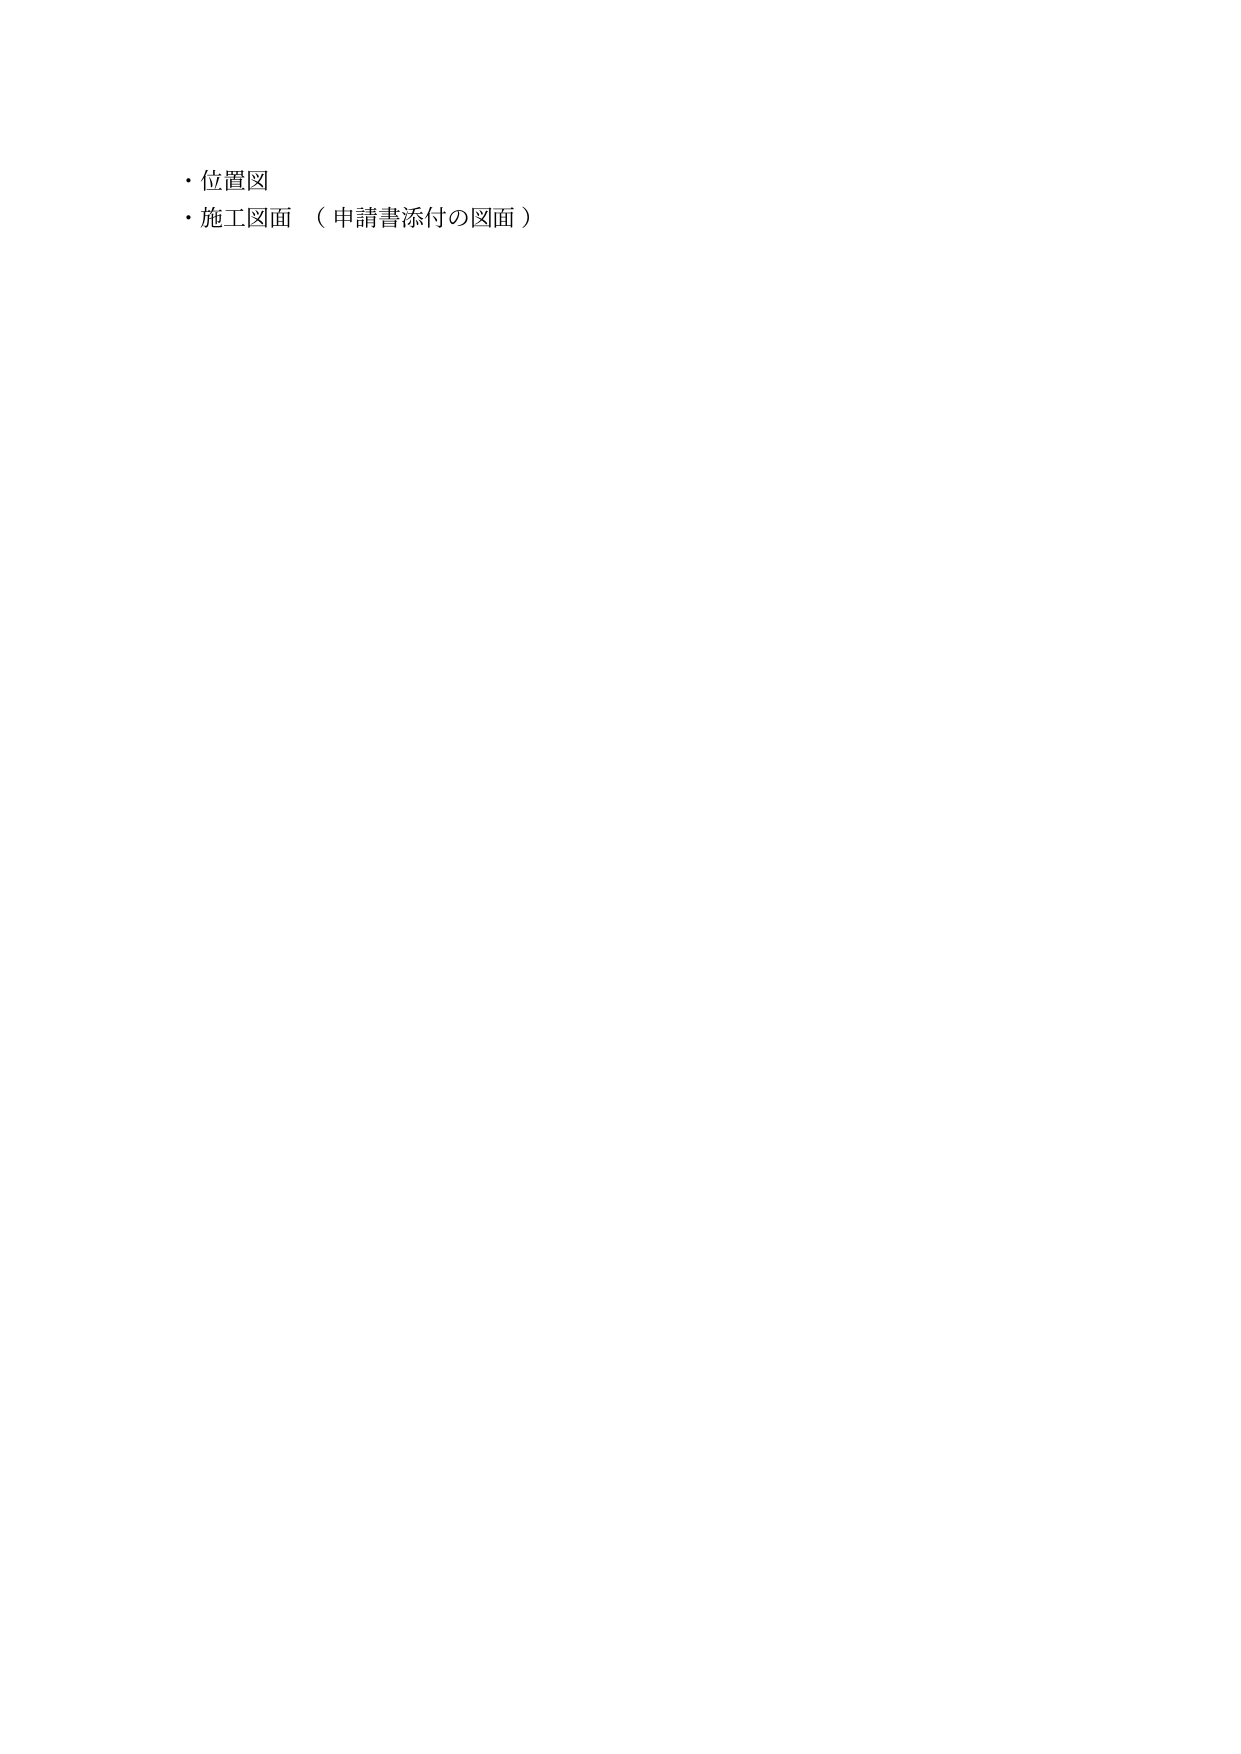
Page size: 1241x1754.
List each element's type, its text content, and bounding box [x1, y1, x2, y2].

text ・施工図面 （ 申請書添付の図面 ） [177, 198, 1063, 236]
text ・位置図 [177, 161, 1063, 198]
